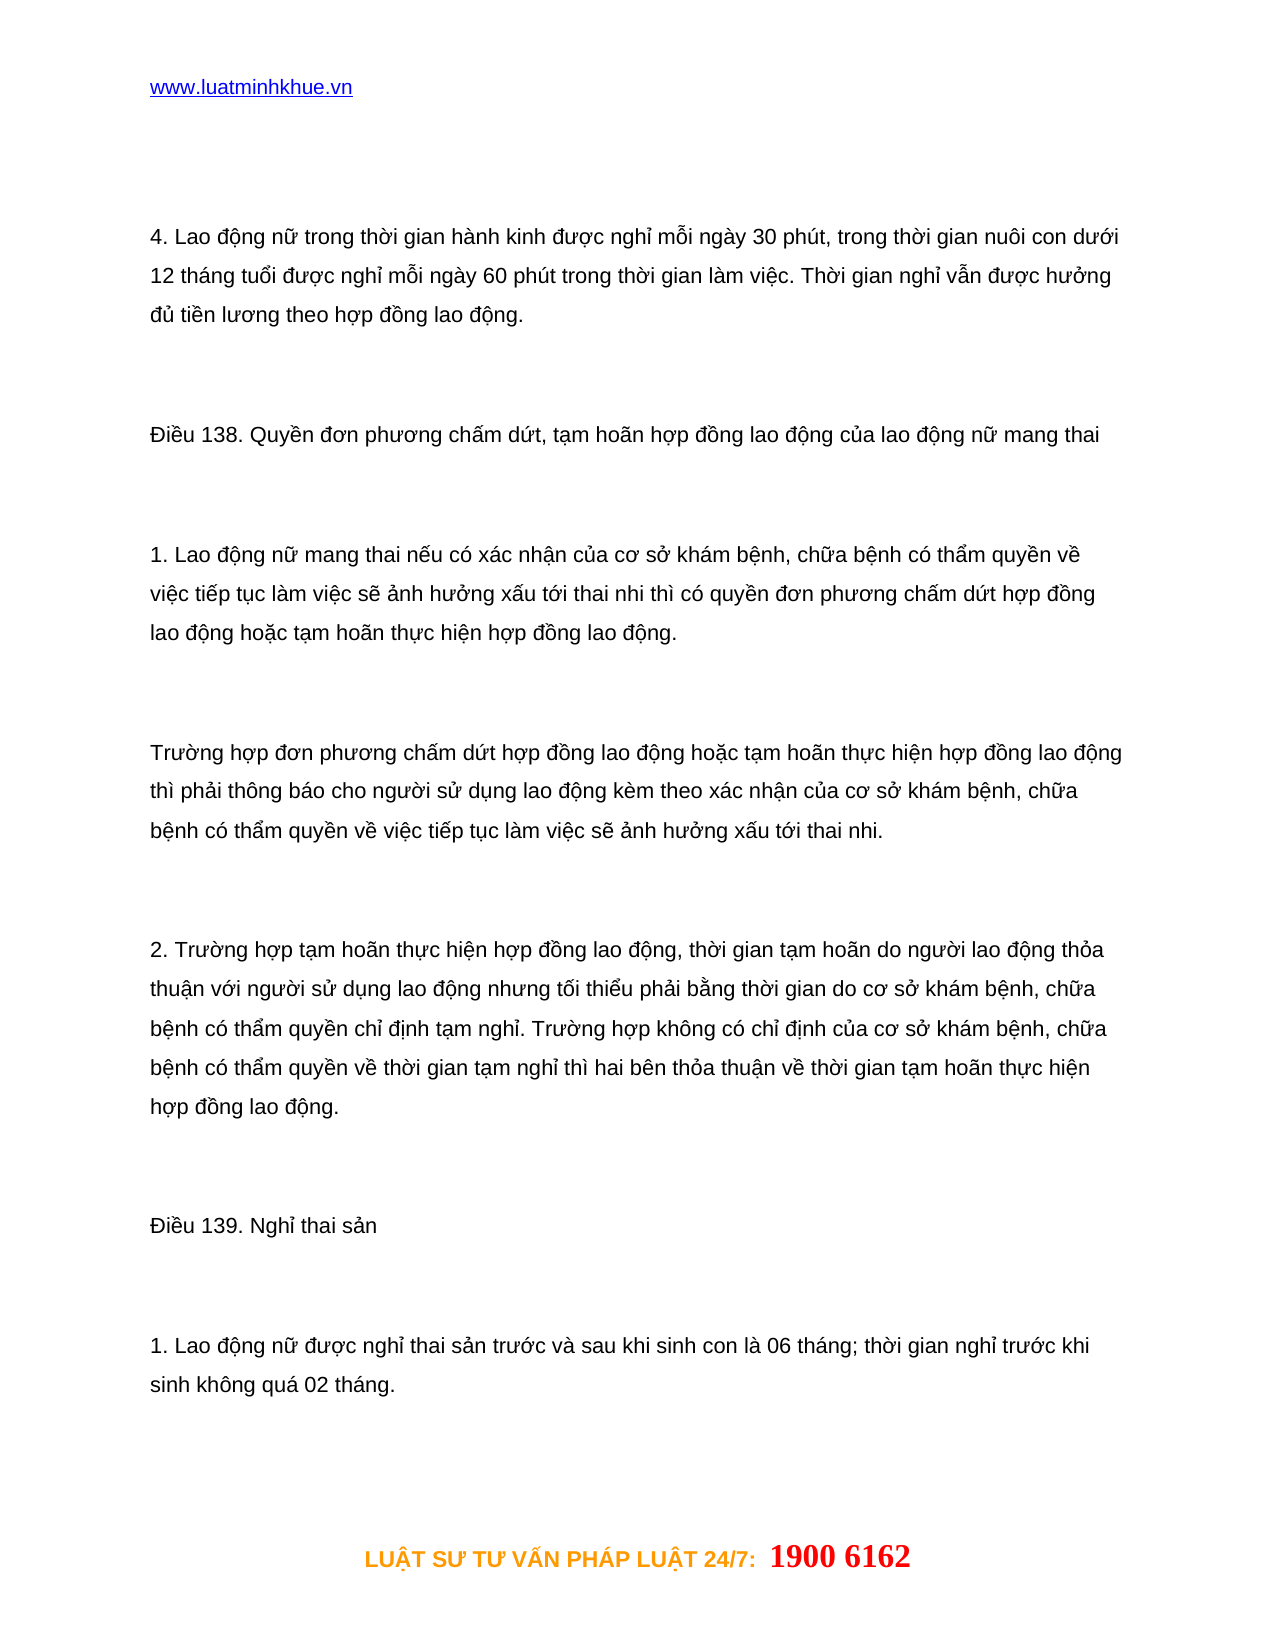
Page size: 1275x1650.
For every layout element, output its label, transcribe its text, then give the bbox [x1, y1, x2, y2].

text 2. Trường hợp tạm hoãn thực hiện hợp đồng lao động, thời gian tạm hoãn do người lao động thỏa thuận với người sử dụng lao động nhưng tối thiểu phải bằng thời gian do cơ sở khám bệnh, chữa bệnh có thẩm quyền chỉ định tạm nghỉ. Trường hợp không có chỉ định của cơ sở khám bệnh, chữa bệnh có thẩm quyền về thời gian tạm nghỉ thì hai bên thỏa thuận về thời gian tạm hoãn thực hiện hợp đồng lao động. [150, 923, 1125, 1119]
text Điều 138. Quyền đơn phương chấm dứt, tạm hoãn hợp đồng lao động của lao động nữ mang thai [150, 408, 1125, 447]
text 4. Lao động nữ trong thời gian hành kinh được nghỉ mỗi ngày 30 phút, trong thời gian nuôi con dưới 12 tháng tuổi được nghỉ mỗi ngày 60 phút trong thời gian làm việc. Thời gian nghỉ vẫn được hưởng đủ tiền lương theo hợp đồng lao động. [150, 210, 1125, 327]
text Trường hợp đơn phương chấm dứt hợp đồng lao động hoặc tạm hoãn thực hiện hợp đồng lao động thì phải thông báo cho người sử dụng lao động kèm theo xác nhận của cơ sở khám bệnh, chữa bệnh có thẩm quyền về việc tiếp tục làm việc sẽ ảnh hưởng xấu tới thai nhi. [150, 726, 1125, 843]
text Điều 139. Nghỉ thai sản [150, 1199, 1125, 1238]
text 1. Lao động nữ mang thai nếu có xác nhận của cơ sở khám bệnh, chữa bệnh có thẩm quyền về việc tiếp tục làm việc sẽ ảnh hưởng xấu tới thai nhi thì có quyền đơn phương chấm dứt hợp đồng lao động hoặc tạm hoãn thực hiện hợp đồng lao động. [150, 528, 1125, 645]
text 1. Lao động nữ được nghỉ thai sản trước và sau khi sinh con là 06 tháng; thời gian nghỉ trước khi sinh không quá 02 tháng. [150, 1319, 1125, 1397]
